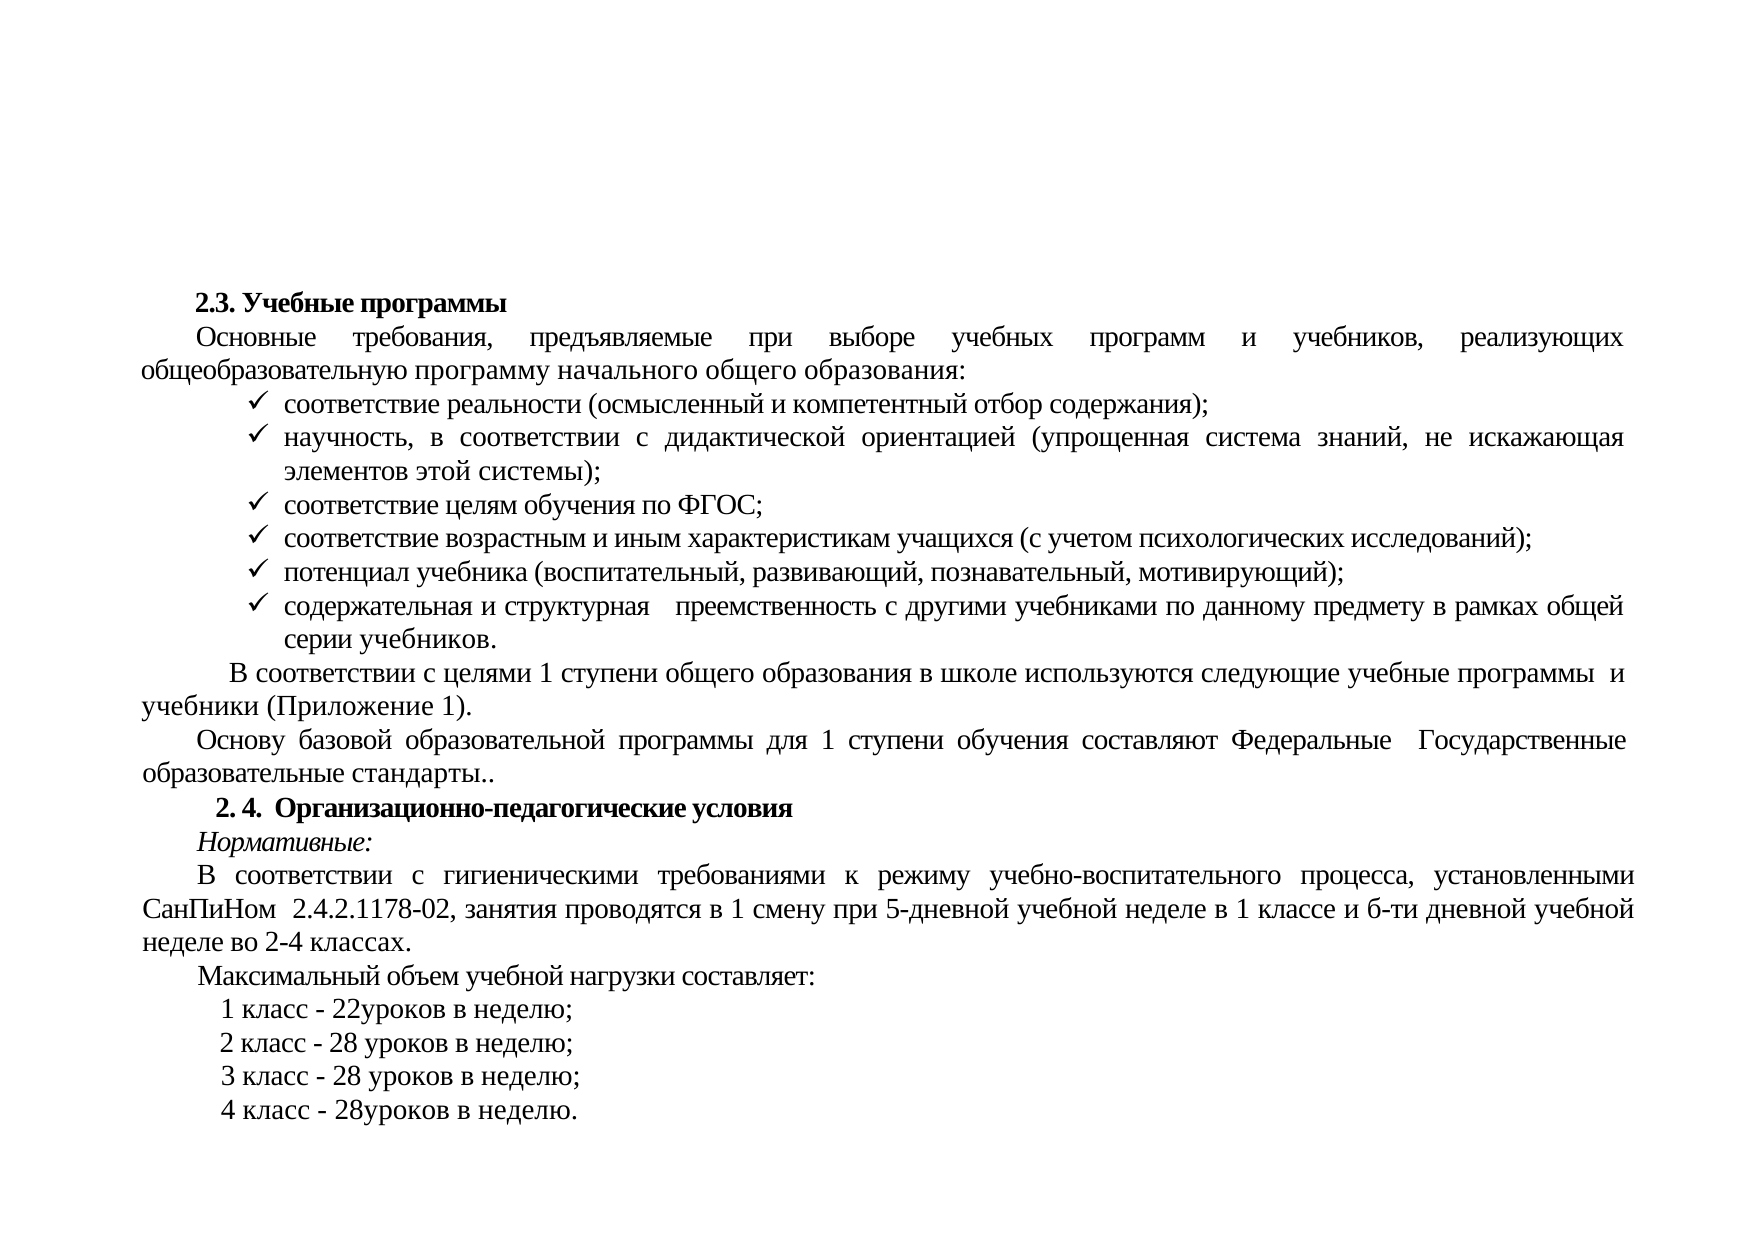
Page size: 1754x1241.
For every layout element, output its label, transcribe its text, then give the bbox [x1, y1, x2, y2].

text 3 класс - 28 уроков в неделю; [199, 1058, 1636, 1092]
text Основные требования, предъявляемые при выборе учебных программ и учебников, реализующих общеобразовательную программу начального общего образования: [141, 319, 1625, 386]
list соответствие реальности (осмысленный и компетентный отбор содержания); [246, 386, 1636, 419]
text Максимальный объем учебной нагрузки составляет: [197, 958, 1636, 991]
text 2.3. Учебные программы [194, 285, 1636, 319]
list соответствие возрастным и иным характеристикам учащихся (с учетом психологических исследований); [246, 520, 1636, 554]
text Нормативные: [197, 824, 1636, 857]
list соответствие целям обучения по ФГОС; [246, 487, 1636, 520]
text 2. 4. Организационно-педагогические условия [196, 790, 1636, 824]
list потенциал учебника (воспитательный, развивающий, познавательный, мотивирующий); [246, 554, 1636, 588]
text 4 класс - 28уроков в неделю. [199, 1092, 1636, 1126]
text 2 класс - 28 уроков в неделю; [199, 1025, 1636, 1058]
text В соответствии с гигиеническими требованиями к режиму учебно-воспитательного процесса, установленными СанПиНом 2.4.2.1178-02, занятия проводятся в 1 смену при 5-дневной учебной неделе в 1 классе и б-ти дневной учебной неделе во 2-4 классах. [142, 857, 1636, 958]
list содержательная и структурная преемственность с другими учебниками по данному предмету в рамках общей серии учебников. [246, 588, 1626, 655]
list научность, в соответствии с дидактической ориентацией (упрощенная система знаний, не искажающая элементов этой системы); [246, 419, 1625, 487]
text Основу базовой образовательной программы для 1 ступени обучения составляют Федеральные Государственные образовательные стандарты.. [142, 722, 1628, 789]
text В соответствии с целями 1 ступени общего образования в школе используются следующие учебные программы и учебники (Приложение 1). [141, 655, 1626, 722]
text 1 класс - 22уроков в неделю; [199, 991, 1636, 1025]
